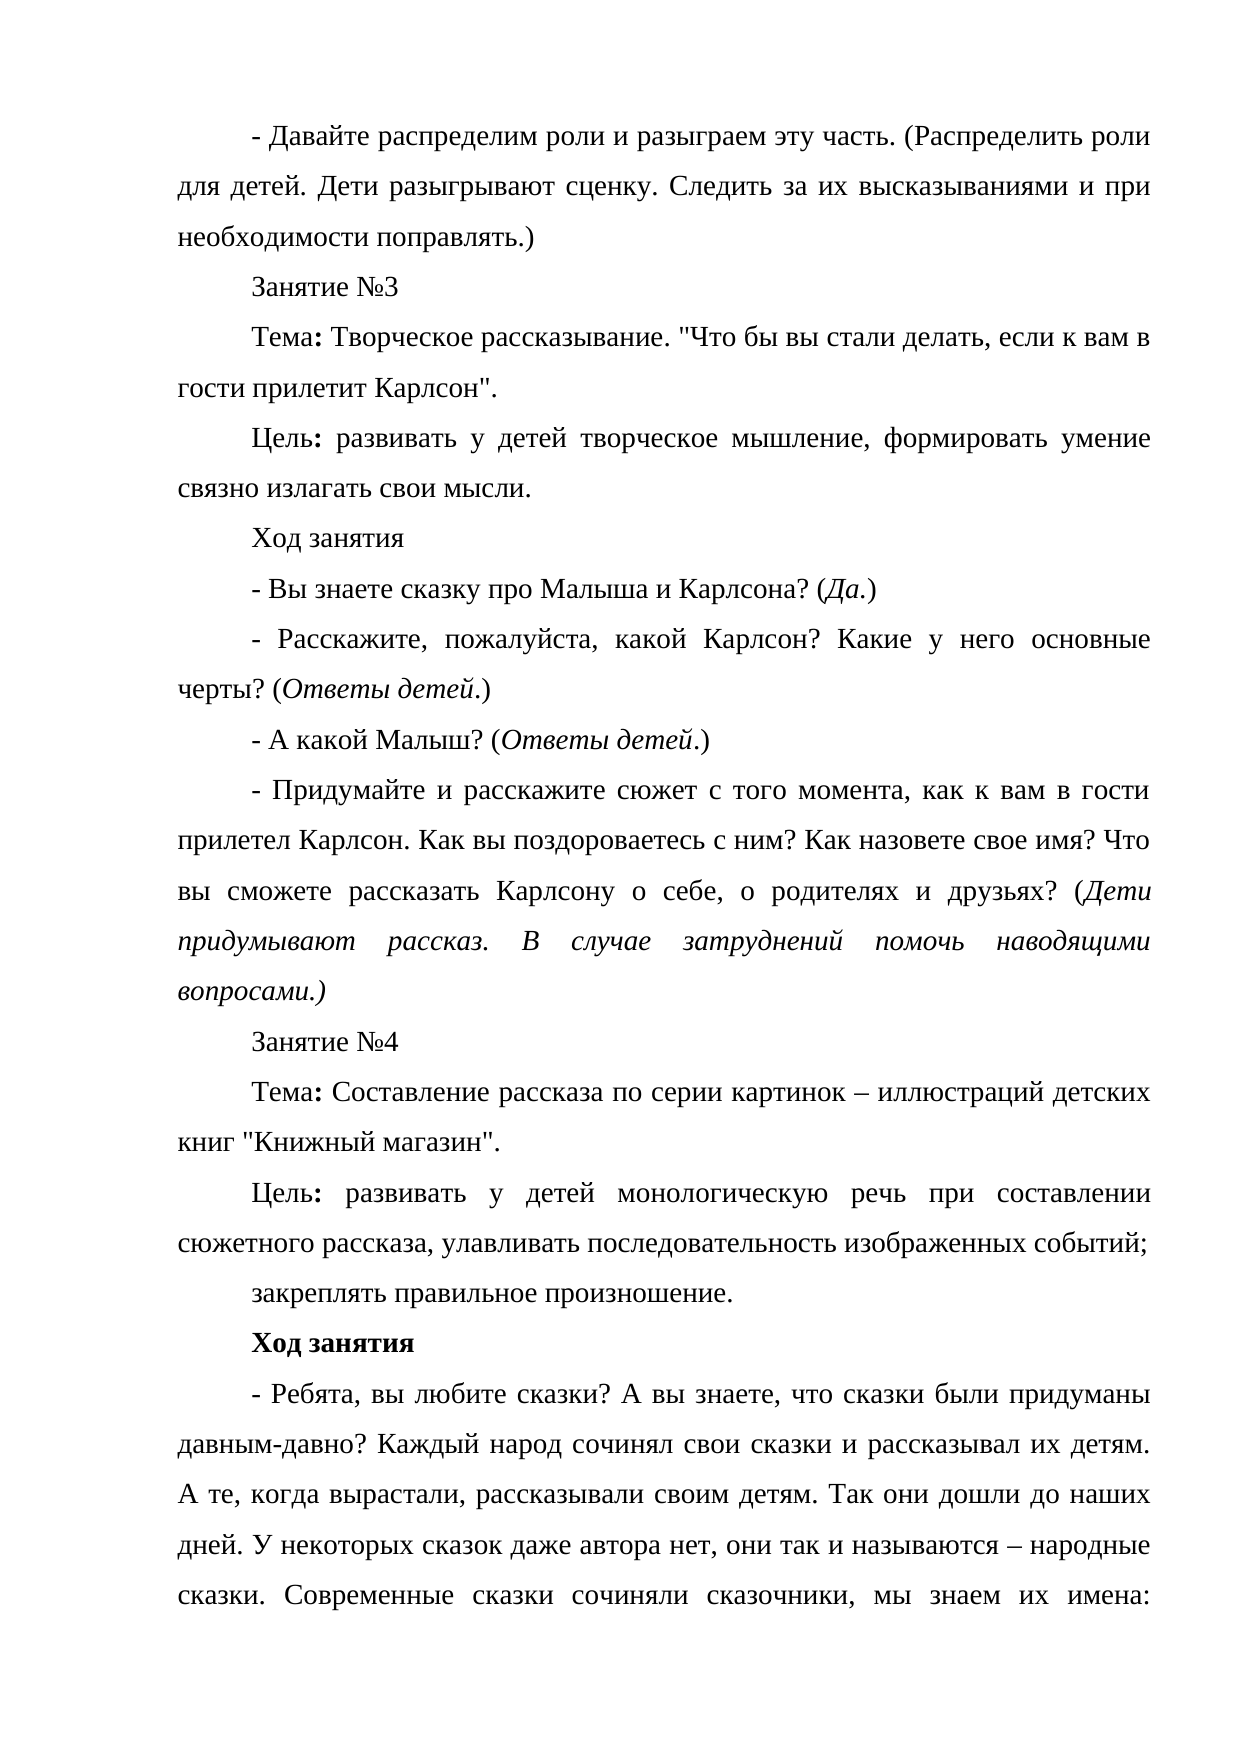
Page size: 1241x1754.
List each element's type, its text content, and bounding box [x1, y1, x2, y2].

text Тема: Творческое рассказывание. "Что бы вы стали делать, если к вам в гости прилетит Карлсон". [177, 319, 1152, 403]
text - Расскажите, пожалуйста, какой Карлсон? Какие у него основные черты? (Ответы детей.) [177, 621, 1152, 705]
text Цель: развивать у детей монологическую речь при составлении сюжетного рассказа, улавливать последовательность изображенных событий; [177, 1175, 1152, 1258]
text Занятие №3 [177, 269, 1152, 303]
text Ход занятия [177, 1326, 1152, 1359]
text закреплять правильное произношение. [177, 1275, 1152, 1309]
text - Придумайте и расскажите сюжет с того момента, как к вам в гости прилетел Карлсон. Как вы поздороваетесь с ним? Как назовете свое имя? Что вы сможете рассказать Карлсону о себе, о родителях и друзьях? (Дети придумывают рассказ. В случае затруднений помочь наводящими вопросами.) [177, 772, 1152, 1007]
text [177, 1376, 1152, 1611]
text Занятие №4 [177, 1024, 1152, 1057]
text Цель: развивать у детей творческое мышление, формировать умение связно излагать свои мысли. [177, 420, 1152, 504]
text - Давайте распределим роли и разыграем эту часть. (Распределить роли для детей. Дети разыгрывают сценку. Следить за их высказываниями и при необходимости поправлять.) [177, 118, 1152, 252]
text - Вы знаете сказку про Малыша и Карлсона? (Да.) [177, 571, 1152, 604]
text - А какой Малыш? (Ответы детей.) [177, 722, 1152, 755]
text Тема: Составление рассказа по серии картинок – иллюстраций детских книг "Книжный магазин". [177, 1074, 1152, 1158]
text Ход занятия [177, 521, 1152, 554]
